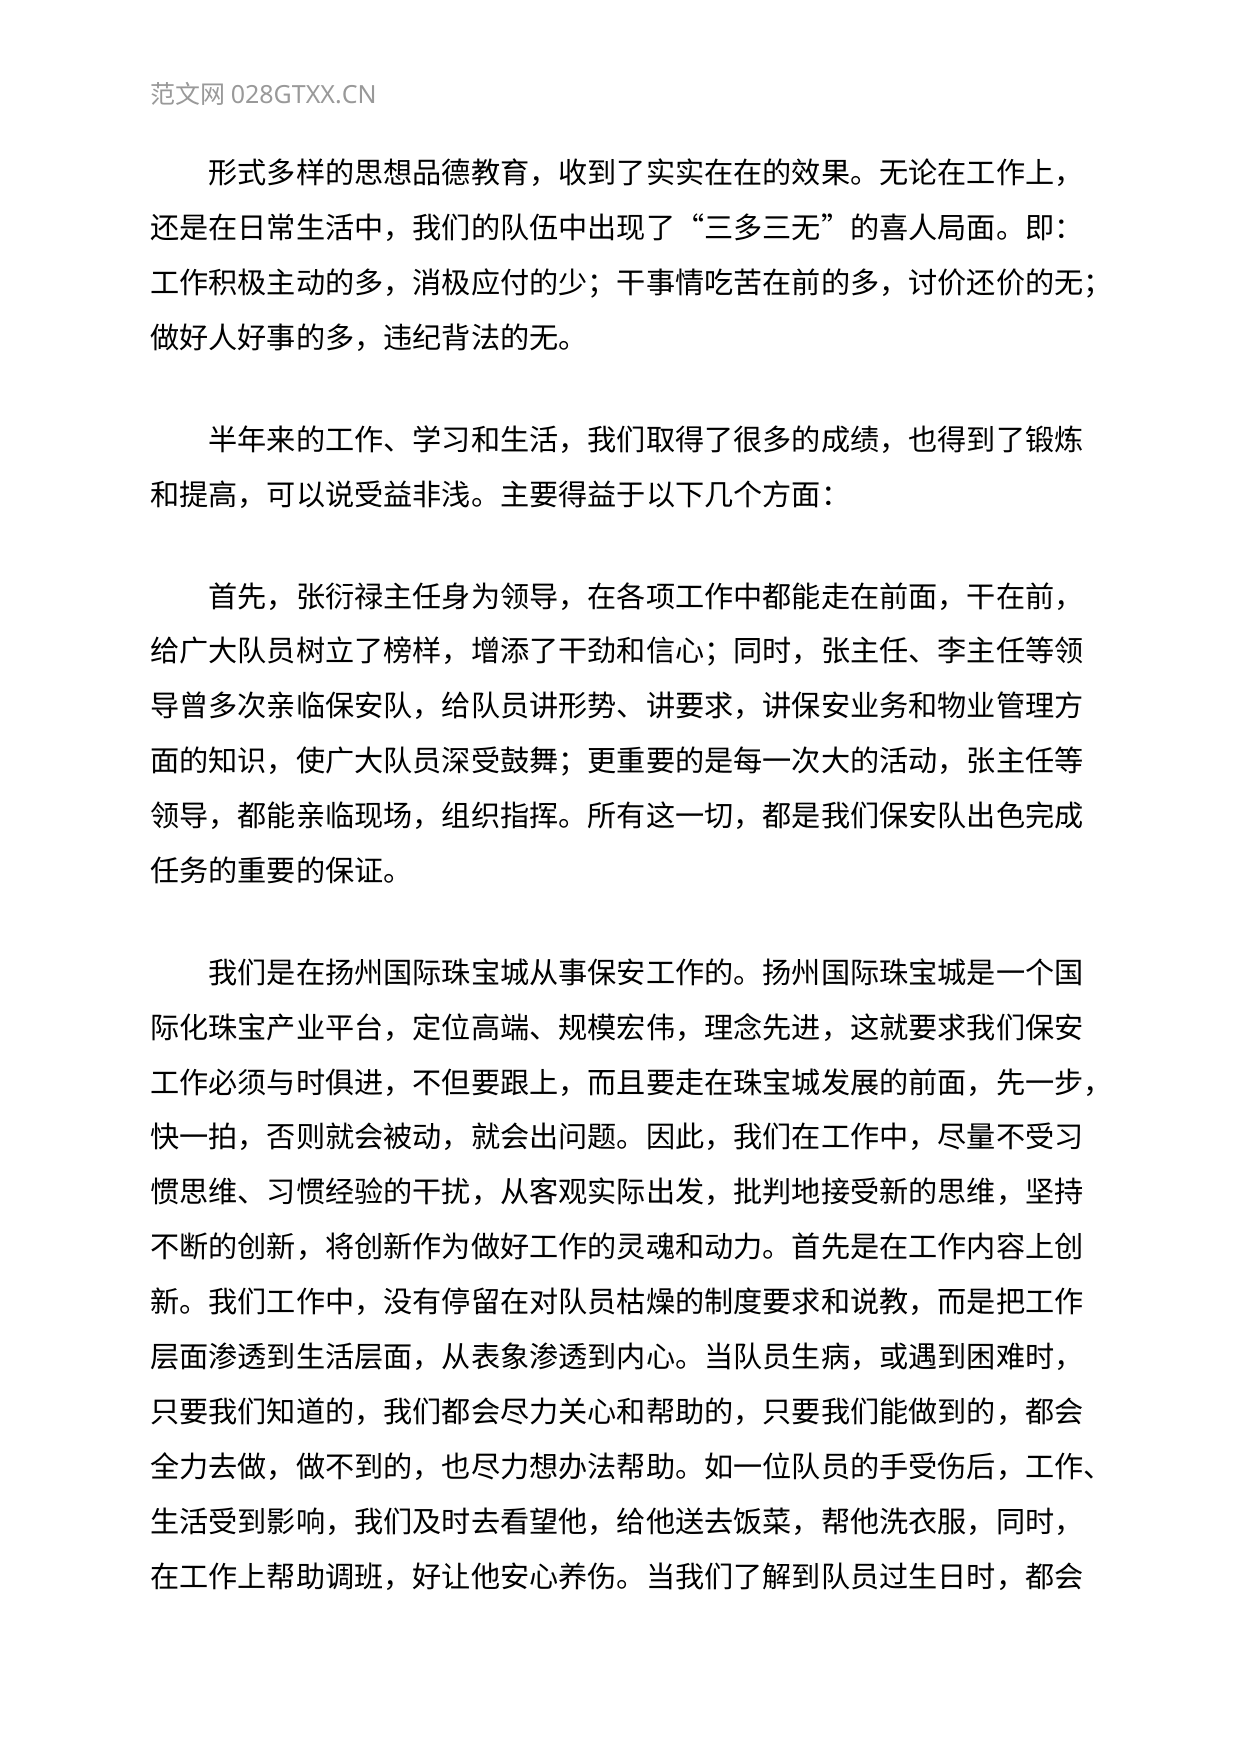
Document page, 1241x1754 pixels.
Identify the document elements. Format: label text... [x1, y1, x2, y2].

text 首先，张衍禄主任身为领导，在各项工作中都能走在前面，干在前，给广大队员树立了榜样，增添了干劲和信心；同时，张主任、李主任等领导曾多次亲临保安队，给队员讲形势、讲要求，讲保安业务和物业管理方面的知识，使广大队员深受鼓舞；更重要的是每一次大的活动，张主任等领导，都能亲临现场，组织指挥。所有这一切，都是我们保安队出色完成任务的重要的保证。 [150, 573, 1090, 890]
text 半年来的工作、学习和生活，我们取得了很多的成绩，也得到了锻炼和提高，可以说受益非浅。主要得益于以下几个方面： [150, 416, 1090, 514]
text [150, 949, 1090, 1596]
text 形式多样的思想品德教育，收到了实实在在的效果。无论在工作上，还是在日常生活中，我们的队伍中出现了“三多三无”的喜人局面。即：工作积极主动的多，消极应付的少；干事情吃苦在前的多，讨价还价的无；做好人好事的多，违纪背法的无。 [150, 150, 1090, 357]
